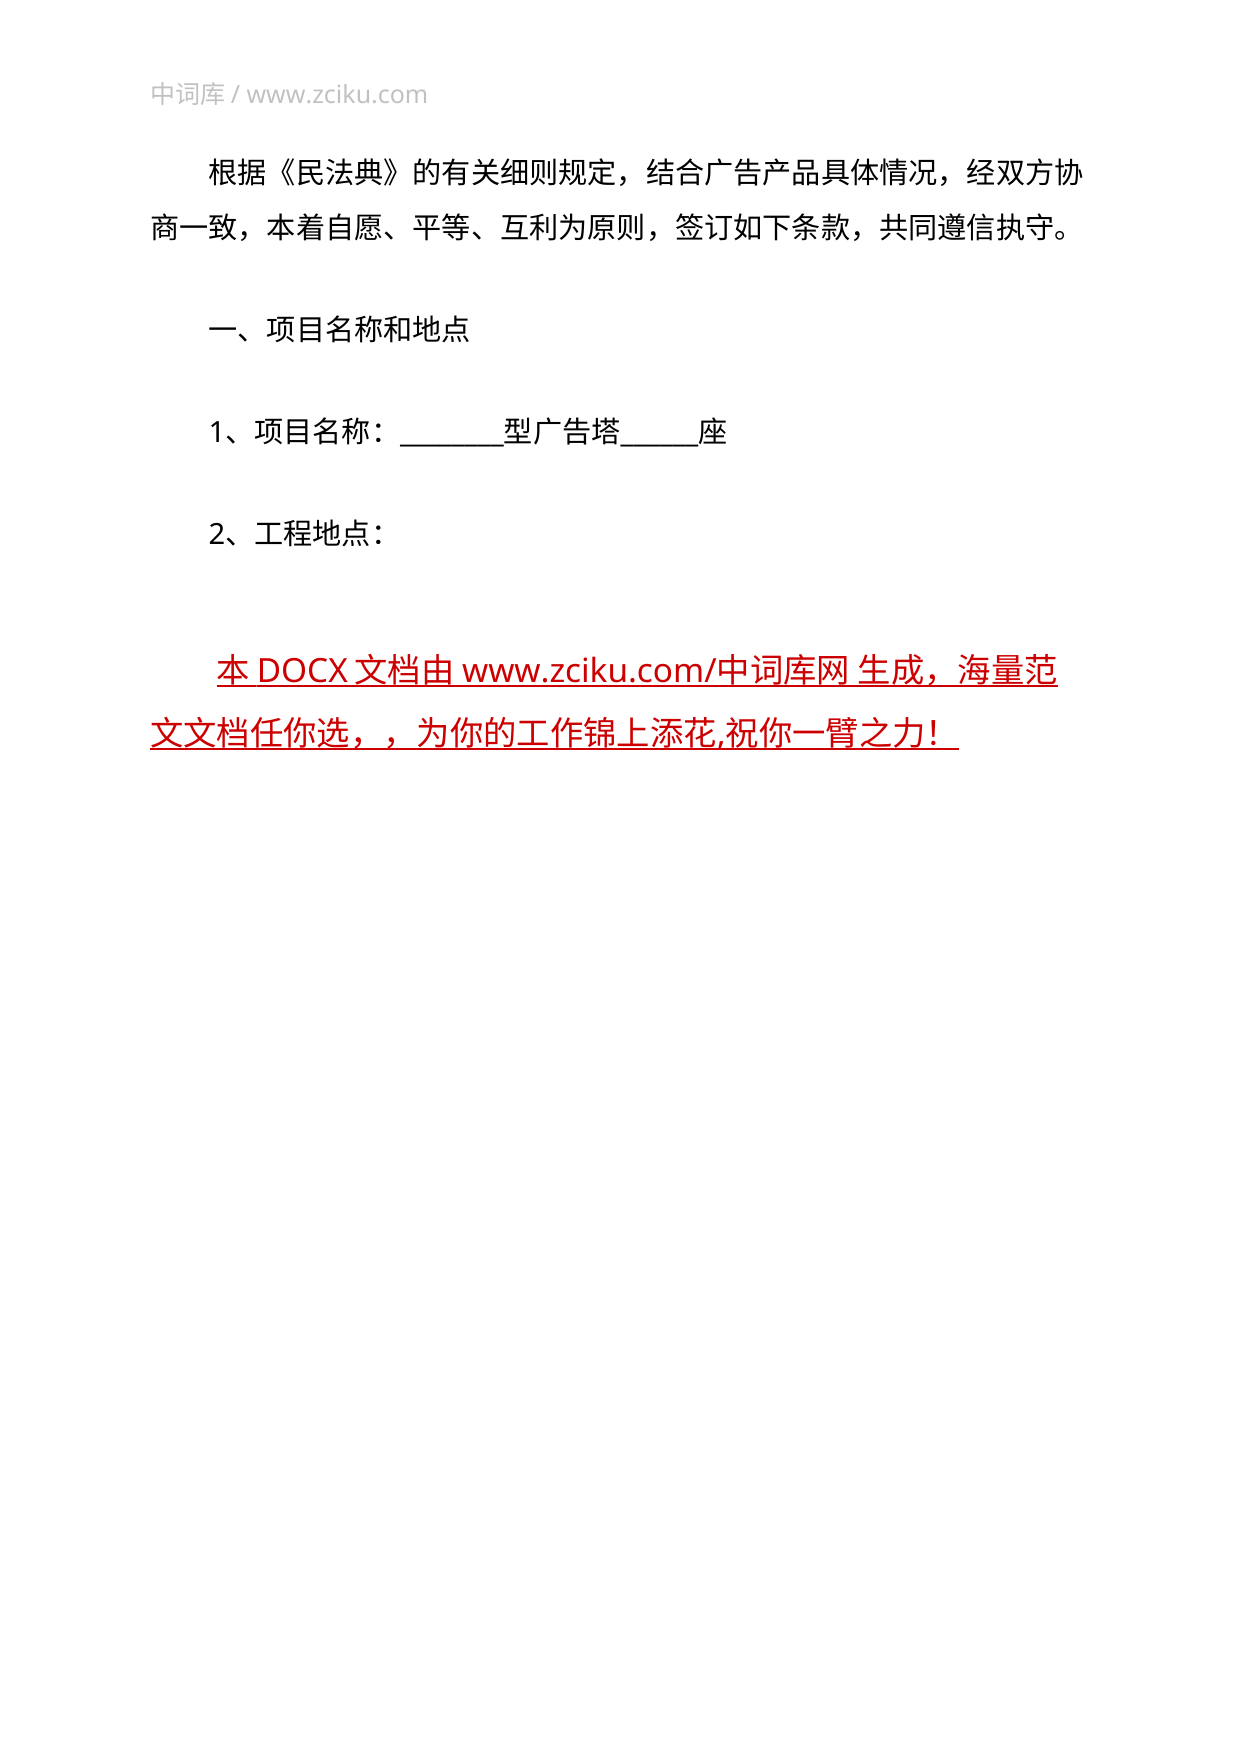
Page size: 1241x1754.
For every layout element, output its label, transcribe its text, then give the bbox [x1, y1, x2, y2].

text 1、项目名称：________型广告塔______座 [150, 408, 1090, 451]
text 一、项目名称和地点 [150, 307, 1090, 349]
text 根据《民法典》的有关细则规定，结合广告产品具体情况，经双方协商一致，本着自愿、平等、互利为原则，签订如下条款，共同遵信执守。 [150, 150, 1090, 247]
text 2、工程地点： [150, 510, 1090, 553]
text 本DOCX文档由 www.zciku.com/中词库网 生成，海量范文文档任你选，，为你的工作锦上添花,祝你一臂之力！ [150, 644, 1090, 755]
